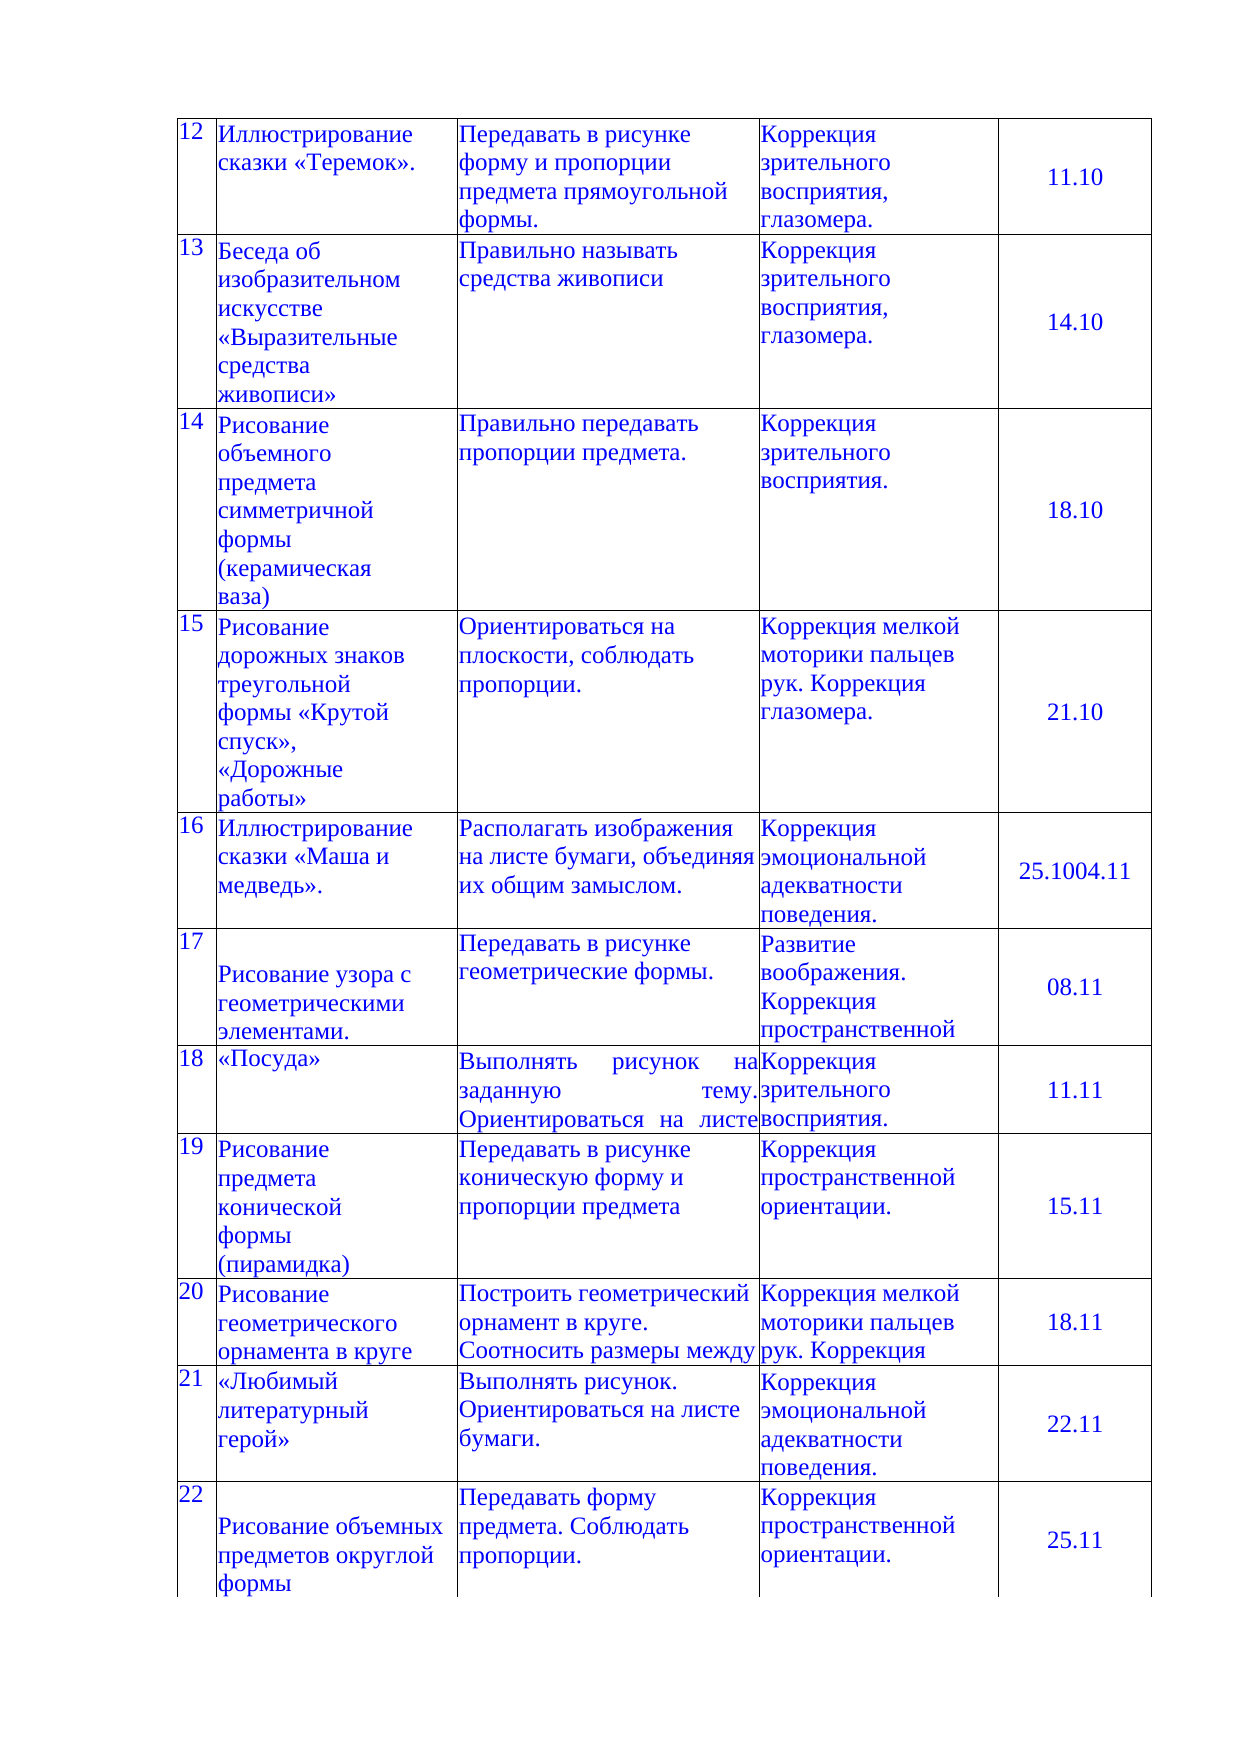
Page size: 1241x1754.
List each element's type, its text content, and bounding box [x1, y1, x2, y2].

table_cell 21.10 [999, 611, 1151, 812]
table_cell Коррекция зрительного восприятия. [760, 1046, 998, 1133]
table_cell Рисование предмета конической формы (пирамидка) [217, 1134, 457, 1278]
table_cell 21 [178, 1366, 216, 1481]
table_cell Передавать в рисунке геометрические формы. [458, 929, 759, 1045]
table_cell «Любимый литературный герой» [217, 1366, 457, 1481]
table_cell 16 [178, 813, 216, 928]
table_cell 12 [178, 119, 216, 234]
table_cell 22 [178, 1482, 216, 1597]
table_cell 17 [178, 929, 216, 1045]
table_cell Ориентироваться на плоскости, соблюдать пропорции. [458, 611, 759, 812]
table_cell Коррекция зрительного восприятия, глазомера. [760, 235, 998, 408]
table_cell Коррекция пространственной ориентации. [760, 1482, 998, 1597]
table_cell Рисование узора с геометрическими элементами. [217, 929, 457, 1045]
table_cell Передавать форму предмета. Соблюдать пропорции. [458, 1482, 759, 1597]
table_cell 11.10 [999, 119, 1151, 234]
table_cell 08.11 [999, 929, 1151, 1045]
table_cell 18.11 [999, 1279, 1151, 1365]
table_cell Коррекция зрительного восприятия. [760, 409, 998, 610]
table_cell 14 [178, 409, 216, 610]
table_cell Беседа об изобразительном искусстве «Выразительные средства живописи» [217, 235, 457, 408]
table_cell Иллюстрирование сказки «Маша и медведь». [217, 813, 457, 928]
table_cell 25.11 [999, 1482, 1151, 1597]
table_cell Рисование объемных предметов округлой формы [217, 1482, 457, 1597]
table_cell Развитие воображения. Коррекция пространственной ориентации. [760, 929, 998, 1045]
table_cell 25.1004.11 [999, 813, 1151, 928]
table_cell Рисование дорожных знаков треугольной формы «Крутой спуск», «Дорожные работы» [217, 611, 457, 812]
table_cell Построить геометрический орнамент в круге. Соотносить размеры между собой. [458, 1279, 759, 1365]
table_cell Передавать в рисунке форму и пропорции предмета прямоугольной формы. [458, 119, 759, 234]
table_cell Передавать в рисунке коническую форму и пропорции предмета [458, 1134, 759, 1278]
table_cell Рисование геометрического орнамента в круге [217, 1279, 457, 1365]
table_cell «Посуда» [217, 1046, 457, 1133]
table_cell 15.11 [999, 1134, 1151, 1278]
table_cell Рисование объемного предмета симметричной формы (керамическая ваза) [217, 409, 457, 610]
table_cell Располагать изображения на листе бумаги, объединяя их общим замыслом. [458, 813, 759, 928]
table_cell 18.10 [999, 409, 1151, 610]
table_cell 13 [178, 235, 216, 408]
table_cell 19 [178, 1134, 216, 1278]
table_cell Правильно называть средства живописи [458, 235, 759, 408]
table_cell 15 [178, 611, 216, 812]
table_cell 14.10 [999, 235, 1151, 408]
table_cell 22.11 [999, 1366, 1151, 1481]
table_cell Иллюстрирование сказки «Теремок». [217, 119, 457, 234]
table_cell Выполнять рисунок на заданную тему. Ориентироваться на листе бумаги. [458, 1046, 759, 1133]
table_cell Коррекция зрительного восприятия, глазомера. [760, 119, 998, 234]
table_cell Коррекция мелкой моторики пальцев рук. Коррекция глазомера. [760, 1279, 998, 1365]
table_cell 18 [178, 1046, 216, 1133]
table_cell Коррекция мелкой моторики пальцев рук. Коррекция глазомера. [760, 611, 998, 812]
table_cell Коррекция эмоциональной адекватности поведения. [760, 813, 998, 928]
table_cell Коррекция эмоциональной адекватности поведения. [760, 1366, 998, 1481]
table_cell Коррекция пространственной ориентации. [760, 1134, 998, 1278]
table_cell Правильно передавать пропорции предмета. [458, 409, 759, 610]
table_cell Выполнять рисунок. Ориентироваться на листе бумаги. [458, 1366, 759, 1481]
table_cell 11.11 [999, 1046, 1151, 1133]
table_cell 20 [178, 1279, 216, 1365]
